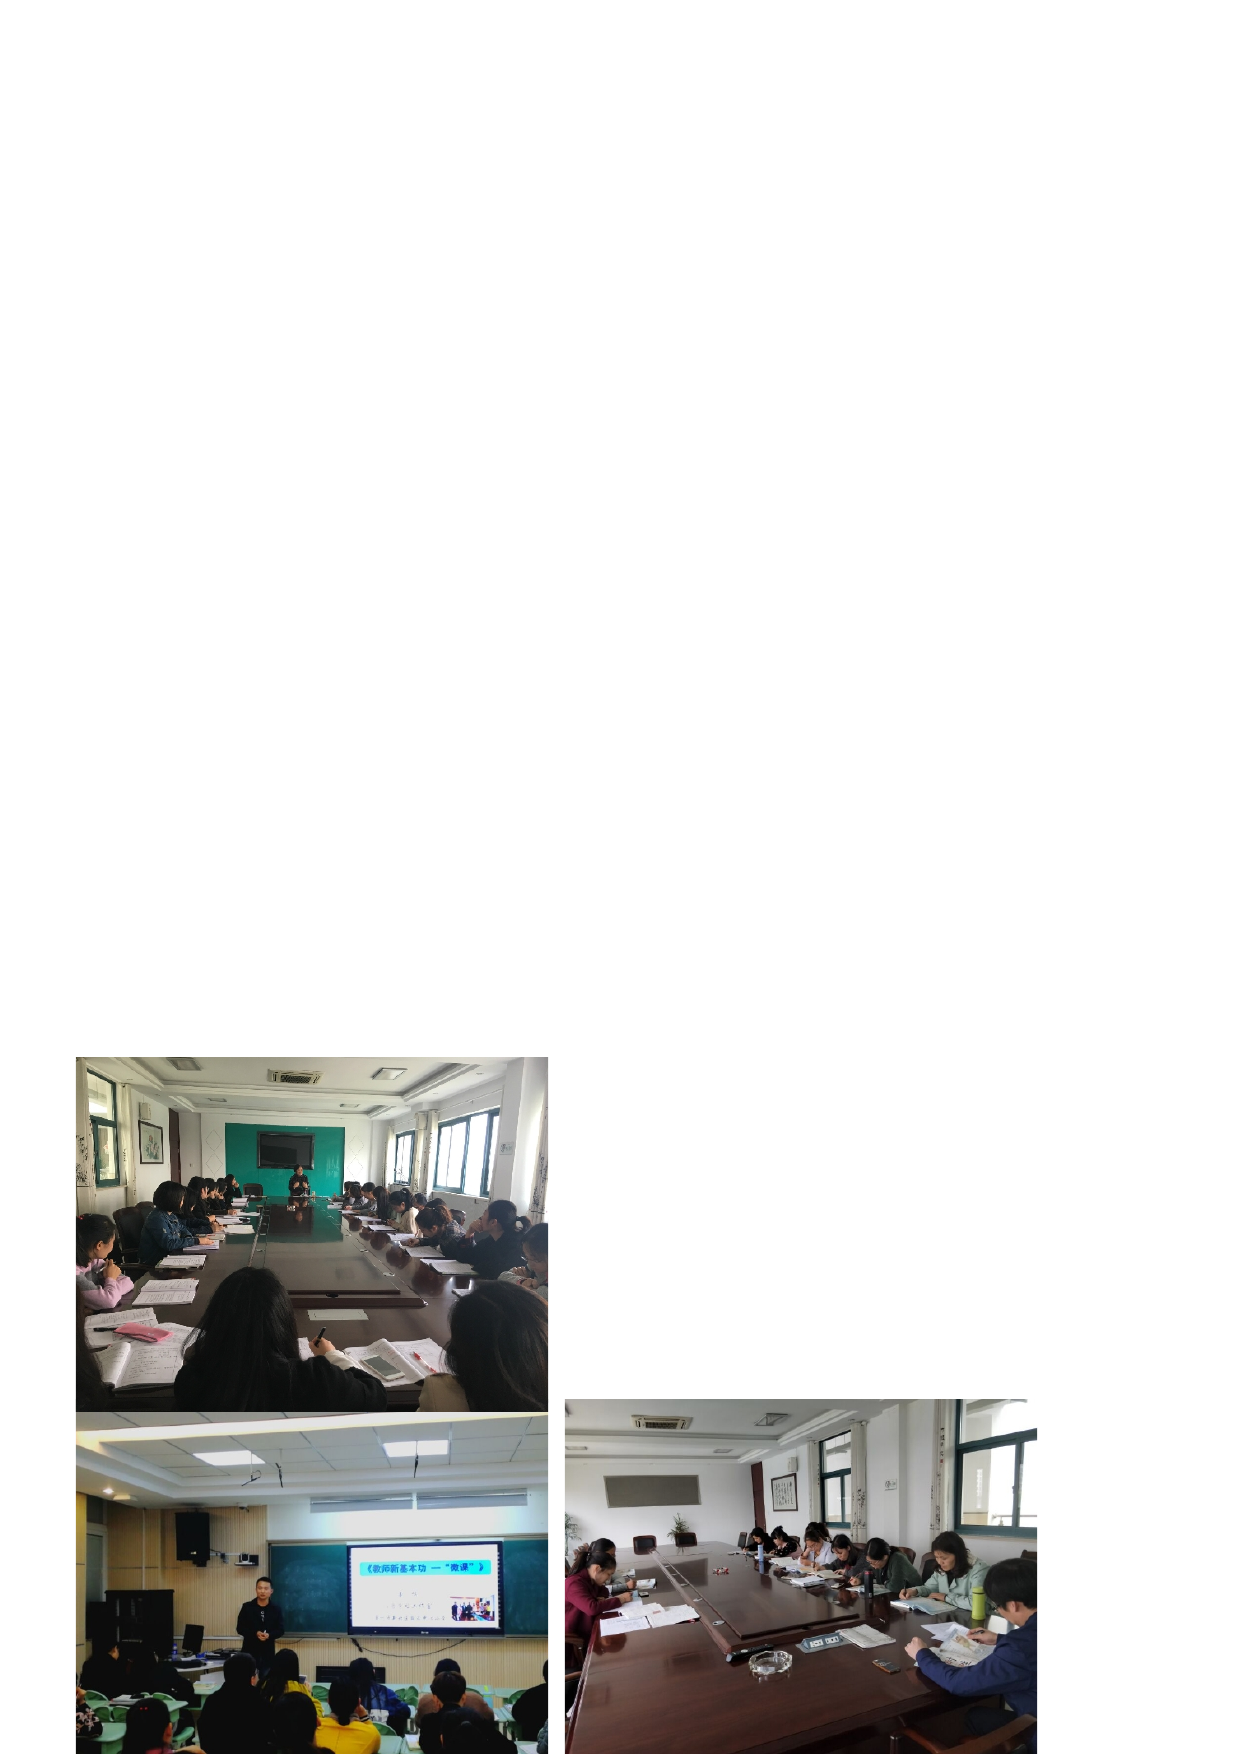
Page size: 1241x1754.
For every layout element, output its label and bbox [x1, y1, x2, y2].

picture [564, 1399, 1038, 1754]
picture [75, 1057, 549, 1754]
